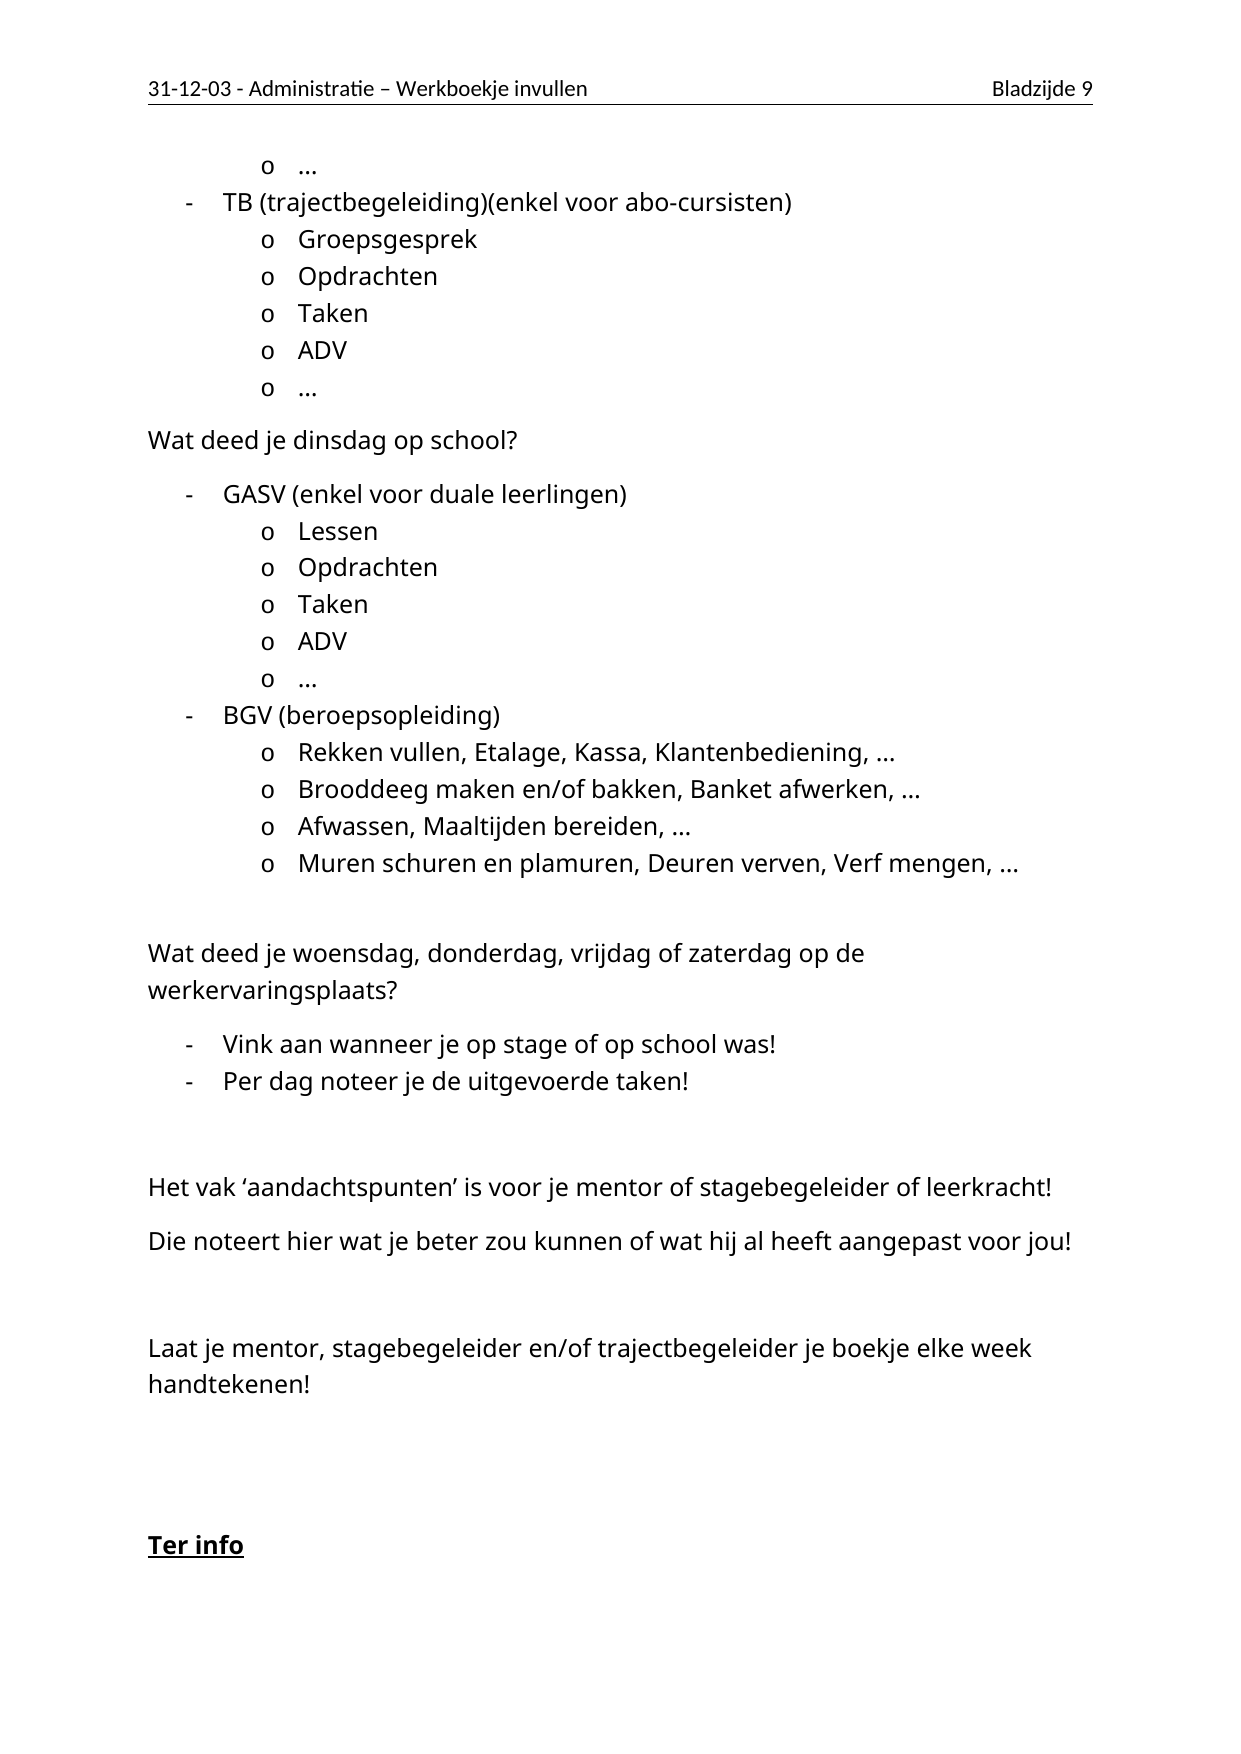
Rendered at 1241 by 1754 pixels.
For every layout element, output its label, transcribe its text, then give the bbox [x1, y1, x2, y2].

text Wat deed je dinsdag op school? [148, 423, 1093, 457]
list BGV (beroepsopleiding) [185, 698, 1093, 732]
text Laat je mentor, stagebegeleider en/of trajectbegeleider je boekje elke week handtekenen! [148, 1330, 1093, 1401]
list GASV (enkel voor duale leerlingen) [185, 476, 1093, 510]
list ADV [260, 332, 1093, 367]
list Taken [260, 295, 1093, 329]
list … [260, 369, 1093, 403]
text Ter info [148, 1527, 1093, 1561]
list … [260, 148, 1093, 182]
text Het vak ‘aandachtspunten’ is voor je mentor of stagebegeleider of leerkracht! [148, 1170, 1093, 1204]
list Groepsgesprek [260, 221, 1093, 256]
list Muren schuren en plamuren, Deuren verven, Verf mengen, … [260, 846, 1093, 880]
list Vink aan wanneer je op stage of op school was! [185, 1026, 1093, 1060]
list Opdrachten [260, 550, 1093, 584]
list Lessen [260, 513, 1093, 547]
list Per dag noteer je de uitgevoerde taken! [185, 1063, 1093, 1097]
list Rekken vullen, Etalage, Kassa, Klantenbediening, … [260, 735, 1093, 769]
list Taken [260, 587, 1093, 621]
text Wat deed je woensdag, donderdag, vrijdag of zaterdag op de werkervaringsplaats? [148, 936, 1093, 1007]
list TB (trajectbegeleiding)(enkel voor abo-cursisten) [185, 184, 1093, 219]
list Brooddeeg maken en/of bakken, Banket afwerken, … [260, 772, 1093, 806]
list … [260, 661, 1093, 695]
text Die noteert hier wat je beter zou kunnen of wat hij al heeft aangepast voor jou! [148, 1223, 1093, 1257]
list Afwassen, Maaltijden bereiden, … [260, 809, 1093, 843]
list ADV [260, 624, 1093, 658]
list Opdrachten [260, 258, 1093, 293]
